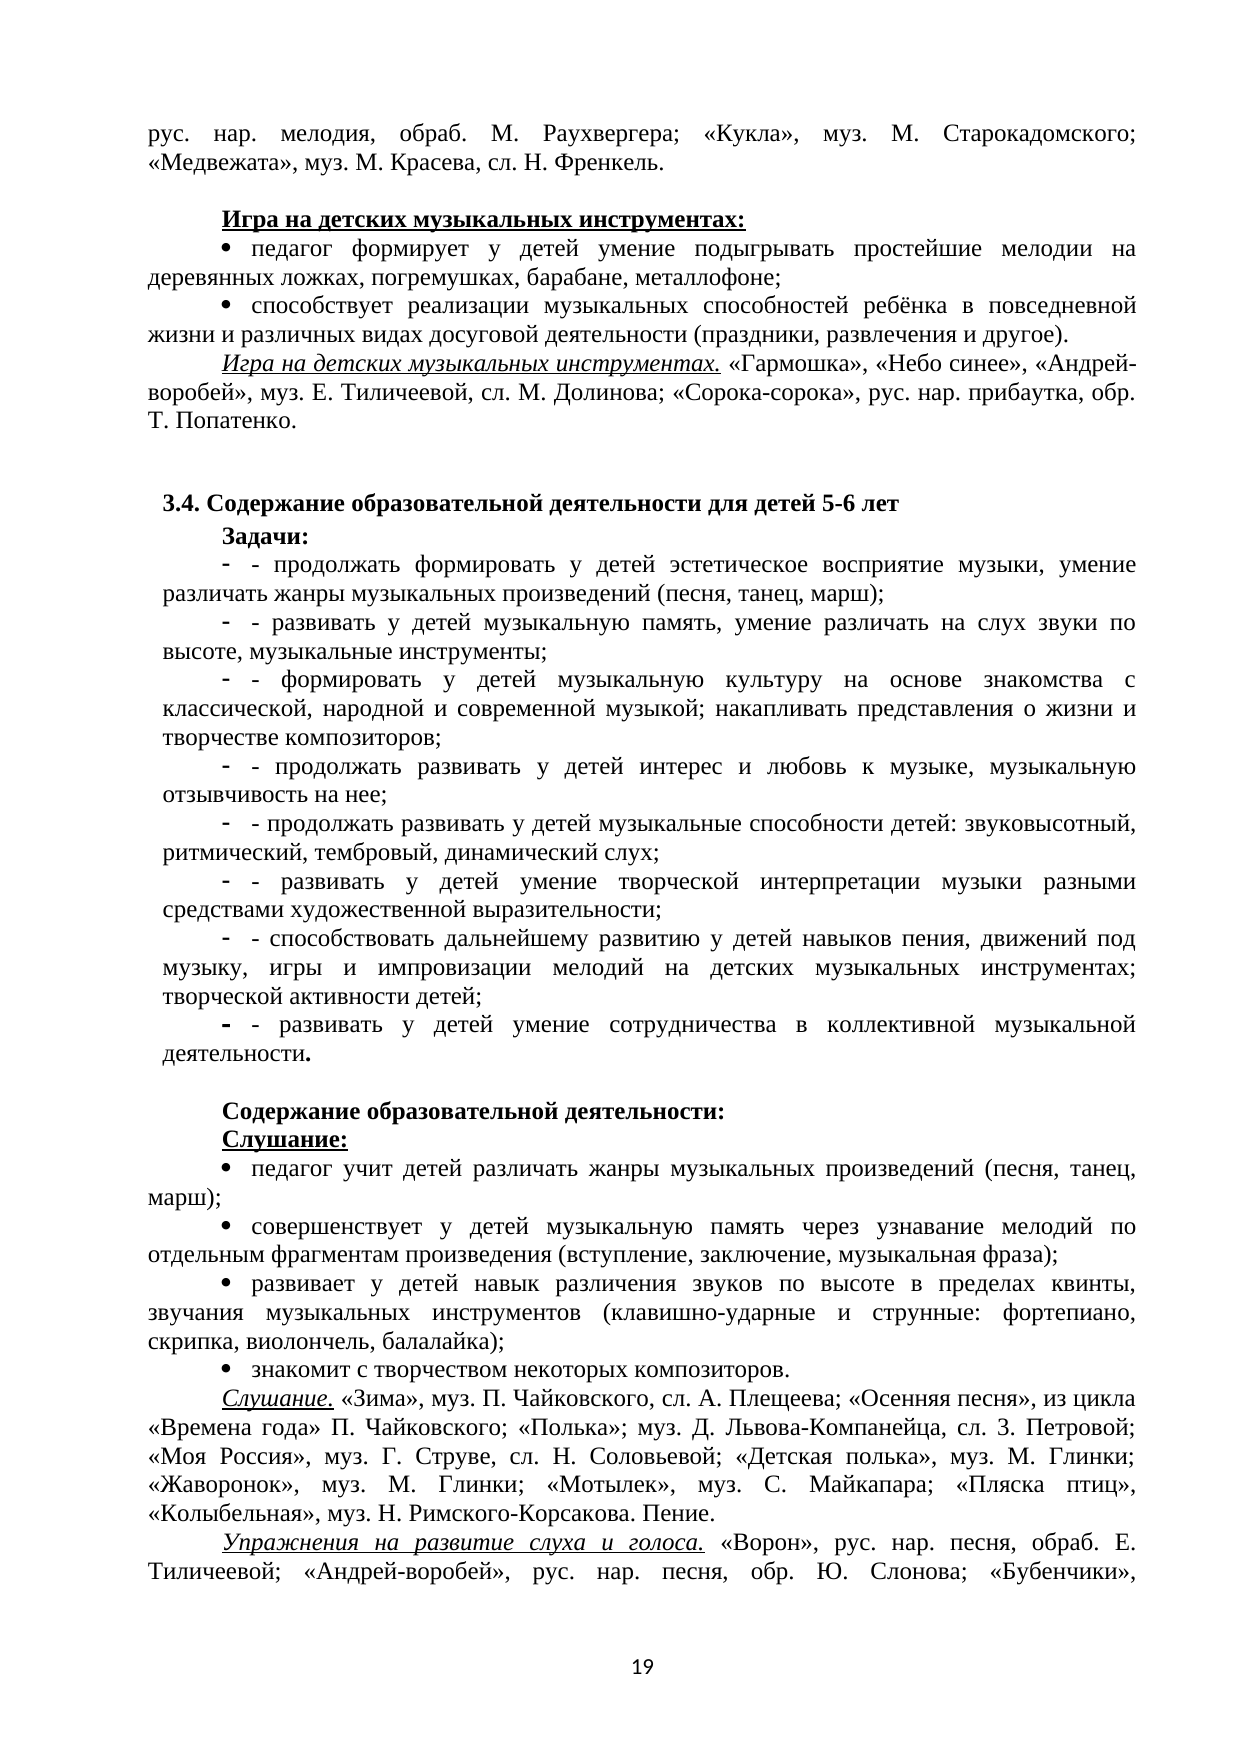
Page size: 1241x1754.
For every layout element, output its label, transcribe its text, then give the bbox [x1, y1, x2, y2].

text Задачи: [148, 521, 1137, 549]
text Слушание. «Зима», муз. П. Чайковского, сл. А. Плещеева; «Осенняя песня», из цикла «Времена года» П. Чайковского; «Полька»; муз. Д. Львова-Компанейца, сл. 3. Петровой; «Моя Россия», муз. Г. Струве, сл. Н. Соловьевой; «Детская полька», муз. М. Глинки; «Жаворонок», муз. М. Глинки; «Мотылек», муз. С. Майкапара; «Пляска птиц», «Колыбельная», муз. Н. Римского-Корсакова. Пение. [148, 1383, 1137, 1527]
list - развивать у детей умение творческой интерпретации музыки разными средствами художественной выразительности; [162, 866, 1137, 923]
text Слушание: [148, 1124, 1137, 1153]
list - развивать у детей умение сотрудничества в коллективной музыкальной деятельности. [162, 1009, 1137, 1067]
list совершенствует у детей музыкальную память через узнавание мелодий по отдельным фрагментам произведения (вступление, заключение, музыкальная фраза); [148, 1211, 1137, 1268]
list - формировать у детей музыкальную культуру на основе знакомства с классической, народной и современной музыкой; накапливать представления о жизни и творчестве композиторов; [162, 664, 1137, 751]
list - способствовать дальнейшему развитию у детей навыков пения, движений под музыку, игры и импровизации мелодий на детских музыкальных инструментах; творческой активности детей; [162, 923, 1137, 1009]
list - продолжать развивать у детей музыкальные способности детей: звуковысотный, ритмический, тембровый, динамический слух; [162, 808, 1137, 866]
list педагог учит детей различать жанры музыкальных произведений (песня, танец, марш); [148, 1153, 1137, 1211]
list способствует реализации музыкальных способностей ребёнка в повседневной жизни и различных видах досуговой деятельности (праздники, развлечения и другое). [148, 291, 1137, 348]
text Игра на детских музыкальных инструментах. «Гармошка», «Небо синее», «Андрей-воробей», муз. Е. Тиличеевой, сл. М. Долинова; «Сорока-сорока», рус. нар. прибаутка, обр. Т. Попатенко. [148, 348, 1137, 434]
text Игра на детских музыкальных инструментах: [148, 204, 1137, 233]
list развивает у детей навык различения звуков по высоте в пределах квинты, звучания музыкальных инструментов (клавишно-ударные и струнные: фортепиано, скрипка, виолончель, балалайка); [148, 1268, 1137, 1354]
list - продолжать развивать у детей интерес и любовь к музыке, музыкальную отзывчивость на нее; [162, 751, 1137, 808]
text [148, 118, 1137, 176]
list - развивать у детей музыкальную память, умение различать на слух звуки по высоте, музыкальные инструменты; [162, 607, 1137, 664]
subtitle 3.4. Содержание образовательной деятельности для детей 5-6 лет [162, 488, 1122, 517]
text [148, 1527, 1137, 1584]
list знакомит с творчеством некоторых композиторов. [148, 1354, 1137, 1383]
text Содержание образовательной деятельности: [148, 1096, 1137, 1124]
list педагог формирует у детей умение подыгрывать простейшие мелодии на деревянных ложках, погремушках, барабане, металлофоне; [148, 233, 1137, 291]
list - продолжать формировать у детей эстетическое восприятие музыки, умение различать жанры музыкальных произведений (песня, танец, марш); [162, 549, 1137, 607]
